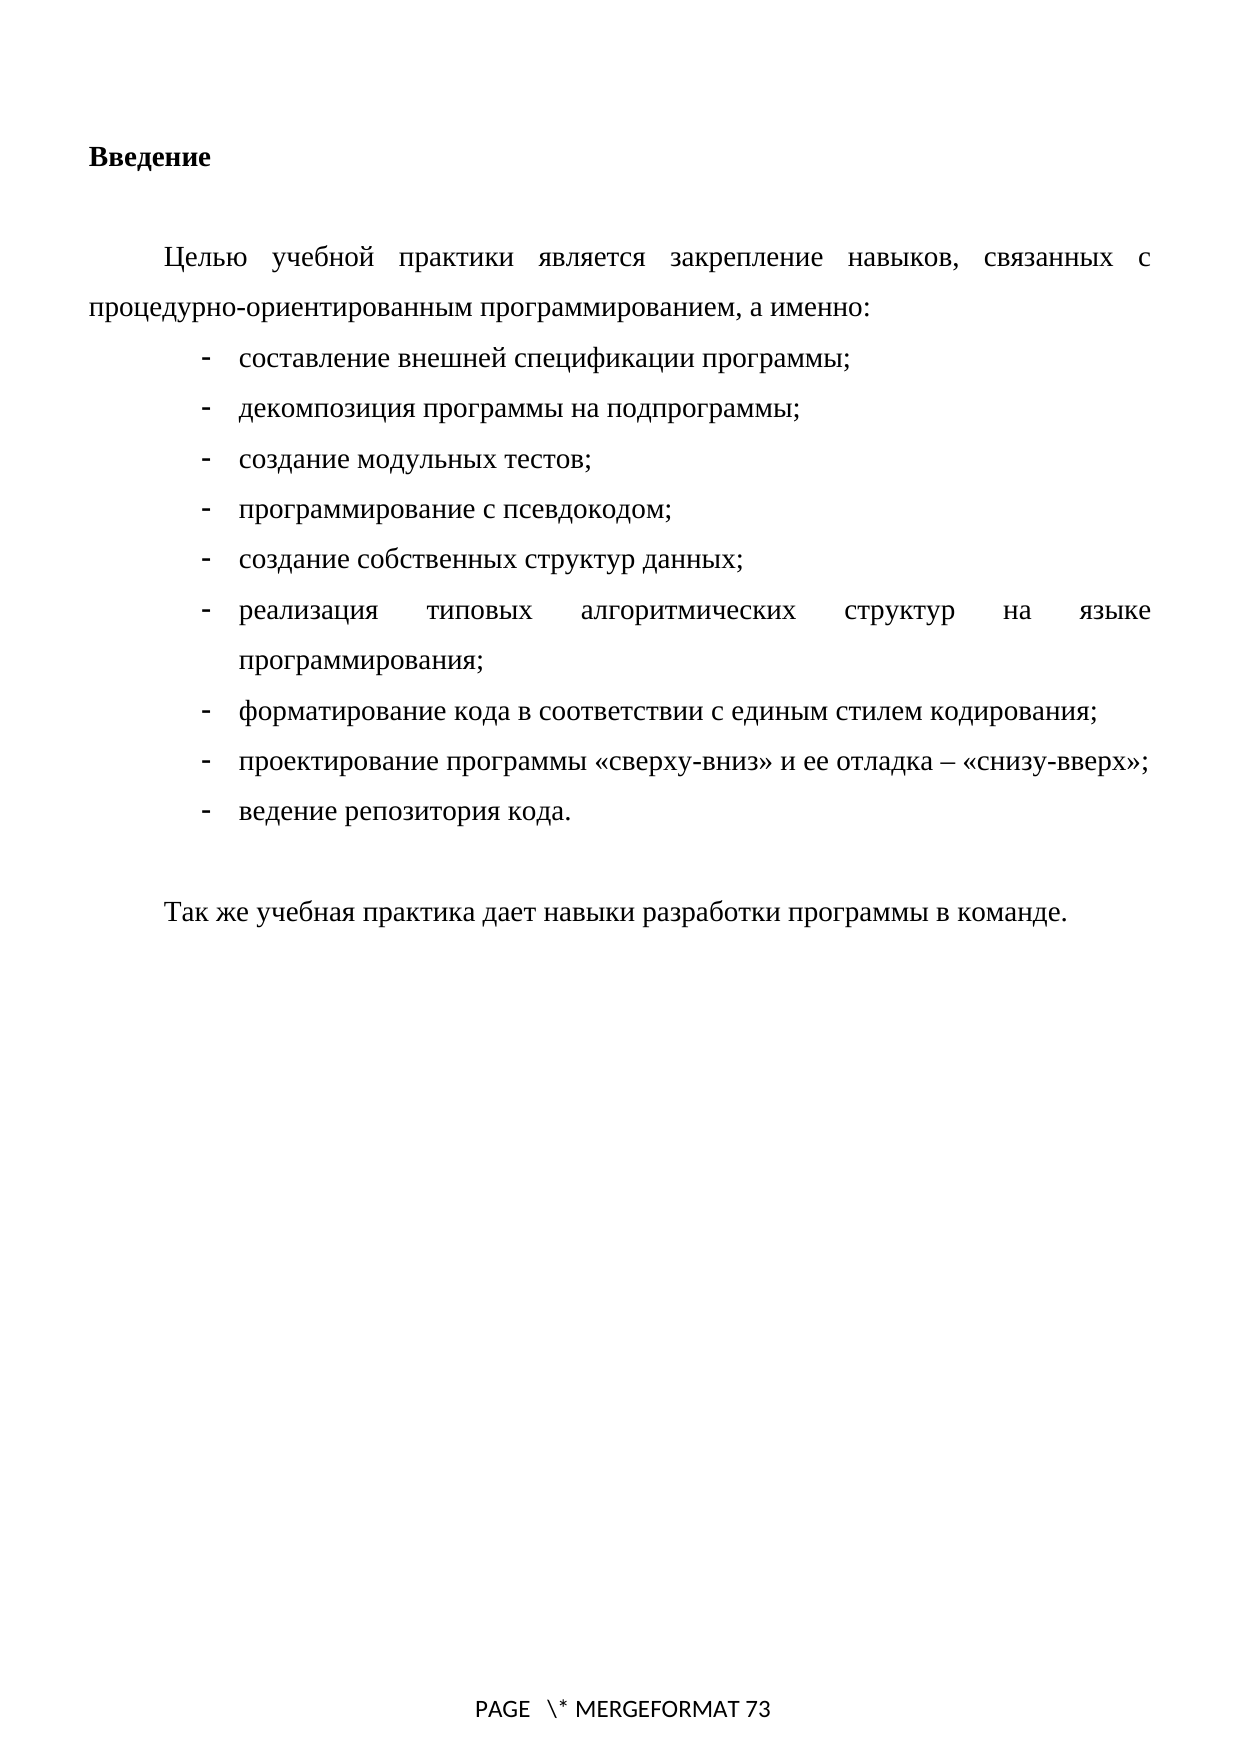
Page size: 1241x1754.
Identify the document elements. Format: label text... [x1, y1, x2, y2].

list ведение репозитория кода. [201, 793, 1152, 827]
list реализация типовых алгоритмических структур на языке программирования; [201, 592, 1152, 676]
subtitle Введение [89, 139, 1152, 172]
list создание модульных тестов; [201, 441, 1152, 474]
list декомпозиция программы на подпрограммы; [201, 390, 1152, 424]
text Целью учебной практики является закрепление навыков, связанных с процедурно-ориентированным программированием, а именно: [89, 239, 1152, 323]
list проектирование программы «сверху-вниз» и ее отладка – «снизу-вверх»; [201, 743, 1152, 777]
list составление внешней спецификации программы; [201, 340, 1152, 373]
list программирование с псевдокодом; [201, 491, 1152, 525]
text Так же учебная практика дает навыки разработки программы в команде. [89, 894, 1152, 928]
list форматирование кода в соответствии с единым стилем кодирования; [201, 693, 1152, 726]
list создание собственных структур данных; [201, 542, 1152, 575]
